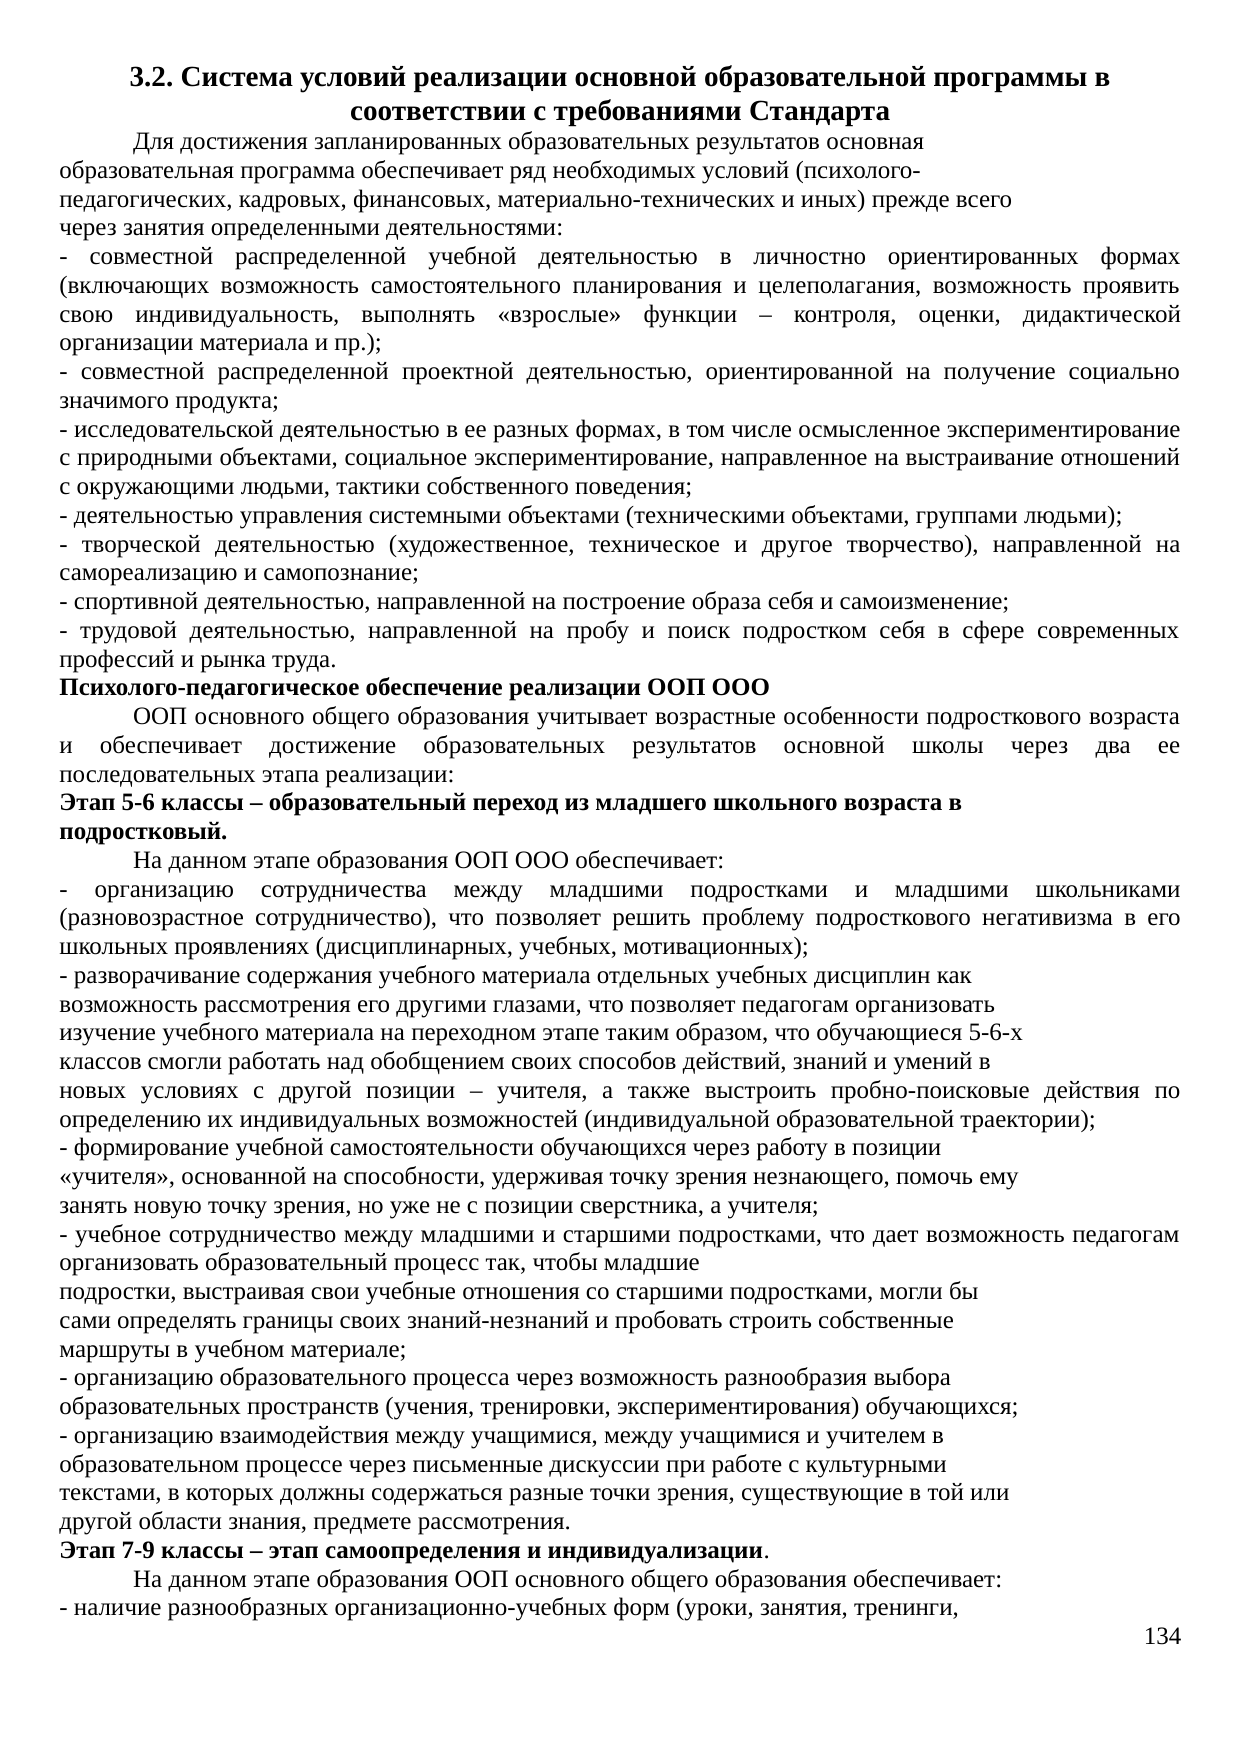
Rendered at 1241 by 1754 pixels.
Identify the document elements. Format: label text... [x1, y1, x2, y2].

text - организацию сотрудничества между младшими подростками и младшими школьниками (разновозрастное сотрудничество), что позволяет решить проблему подросткового негативизма в его школьных проявлениях (дисциплинарных, учебных, мотивационных); [59, 874, 1181, 960]
text - учебное сотрудничество между младшими и старшими подростками, что дает возможность педагогам организовать образовательный процесс так, чтобы младшие [59, 1219, 1181, 1276]
text подростковый. [59, 816, 1181, 845]
text через занятия определенными деятельностями: [59, 212, 1181, 241]
text подростки, выстраивая свои учебные отношения со старшими подростками, могли бы [59, 1276, 1181, 1305]
text - организацию образовательного процесса через возможность разнообразия выбора [59, 1362, 1181, 1391]
text образовательных пространств (учения, тренировки, экспериментирования) обучающихся; [59, 1391, 1181, 1420]
text 3.2. Система условий реализации основной образовательной программы в соответствии с требованиями Стандарта [59, 59, 1181, 126]
text Этап 5-6 классы – образовательный переход из младшего школьного возраста в [59, 787, 1181, 816]
text - совместной распределенной учебной деятельностью в личностно ориентированных формах (включающих возможность самостоятельного планирования и целеполагания, возможность проявить свою индивидуальность, выполнять «взрослые» функции – контроля, оценки, дидактической организации материала и пр.); [59, 241, 1181, 356]
text текстами, в которых должны содержаться разные точки зрения, существующие в той или [59, 1477, 1181, 1506]
text классов смогли работать над обобщением своих способов действий, знаний и умений в [59, 1046, 1181, 1075]
text сами определять границы своих знаний-незнаний и пробовать строить собственные [59, 1305, 1181, 1334]
text - трудовой деятельностью, направленной на пробу и поиск подростком себя в сфере современных профессий и рынка труда. [59, 615, 1181, 672]
text - деятельностью управления системными объектами (техническими объектами, группами людьми); [59, 500, 1181, 529]
text - наличие разнообразных организационно-учебных форм (уроки, занятия, тренинги, [59, 1592, 1181, 1621]
text другой области знания, предмете рассмотрения. [59, 1506, 1181, 1535]
text изучение учебного материала на переходном этапе таким образом, что обучающиеся 5-6-х [59, 1017, 1181, 1046]
text маршруты в учебном материале; [59, 1334, 1181, 1362]
text образовательная программа обеспечивает ряд необходимых условий (психолого- [59, 155, 1181, 184]
text - спортивной деятельностью, направленной на построение образа себя и самоизменение; [59, 586, 1181, 615]
text Психолого-педагогическое обеспечение реализации ООП ООО [59, 672, 1181, 701]
text - творческой деятельностью (художественное, техническое и другое творчество), направленной на самореализацию и самопознание; [59, 529, 1181, 586]
text ООП основного общего образования учитывает возрастные особенности подросткового возраста и обеспечивает достижение образовательных результатов основной школы через два ее последовательных этапа реализации: [59, 701, 1181, 787]
text - формирование учебной самостоятельности обучающихся через работу в позиции [59, 1132, 1181, 1161]
text - организацию взаимодействия между учащимися, между учащимися и учителем в [59, 1420, 1181, 1449]
text - разворачивание содержания учебного материала отдельных учебных дисциплин как [59, 960, 1181, 989]
text На данном этапе образования ООП ООО обеспечивает: [59, 845, 1181, 874]
text - исследовательской деятельностью в ее разных формах, в том числе осмысленное экспериментирование с природными объектами, социальное экспериментирование, направленное на выстраивание отношений с окружающими людьми, тактики собственного поведения; [59, 414, 1181, 500]
text «учителя», основанной на способности, удерживая точку зрения незнающего, помочь ему [59, 1161, 1181, 1190]
text возможность рассмотрения его другими глазами, что позволяет педагогам организовать [59, 989, 1181, 1017]
text занять новую точку зрения, но уже не с позиции сверстника, а учителя; [59, 1190, 1181, 1219]
text - совместной распределенной проектной деятельностью, ориентированной на получение социально значимого продукта; [59, 356, 1181, 414]
text Для достижения запланированных образовательных результатов основная [59, 126, 1181, 155]
text Этап 7-9 классы – этап самоопределения и индивидуализации. [59, 1535, 1181, 1564]
text новых условиях с другой позиции – учителя, а также выстроить пробно-поисковые действия по определению их индивидуальных возможностей (индивидуальной образовательной траектории); [59, 1075, 1181, 1132]
text образовательном процессе через письменные дискуссии при работе с культурными [59, 1449, 1181, 1477]
text На данном этапе образования ООП основного общего образования обеспечивает: [59, 1564, 1181, 1592]
text педагогических, кадровых, финансовых, материально-технических и иных) прежде всего [59, 184, 1181, 212]
